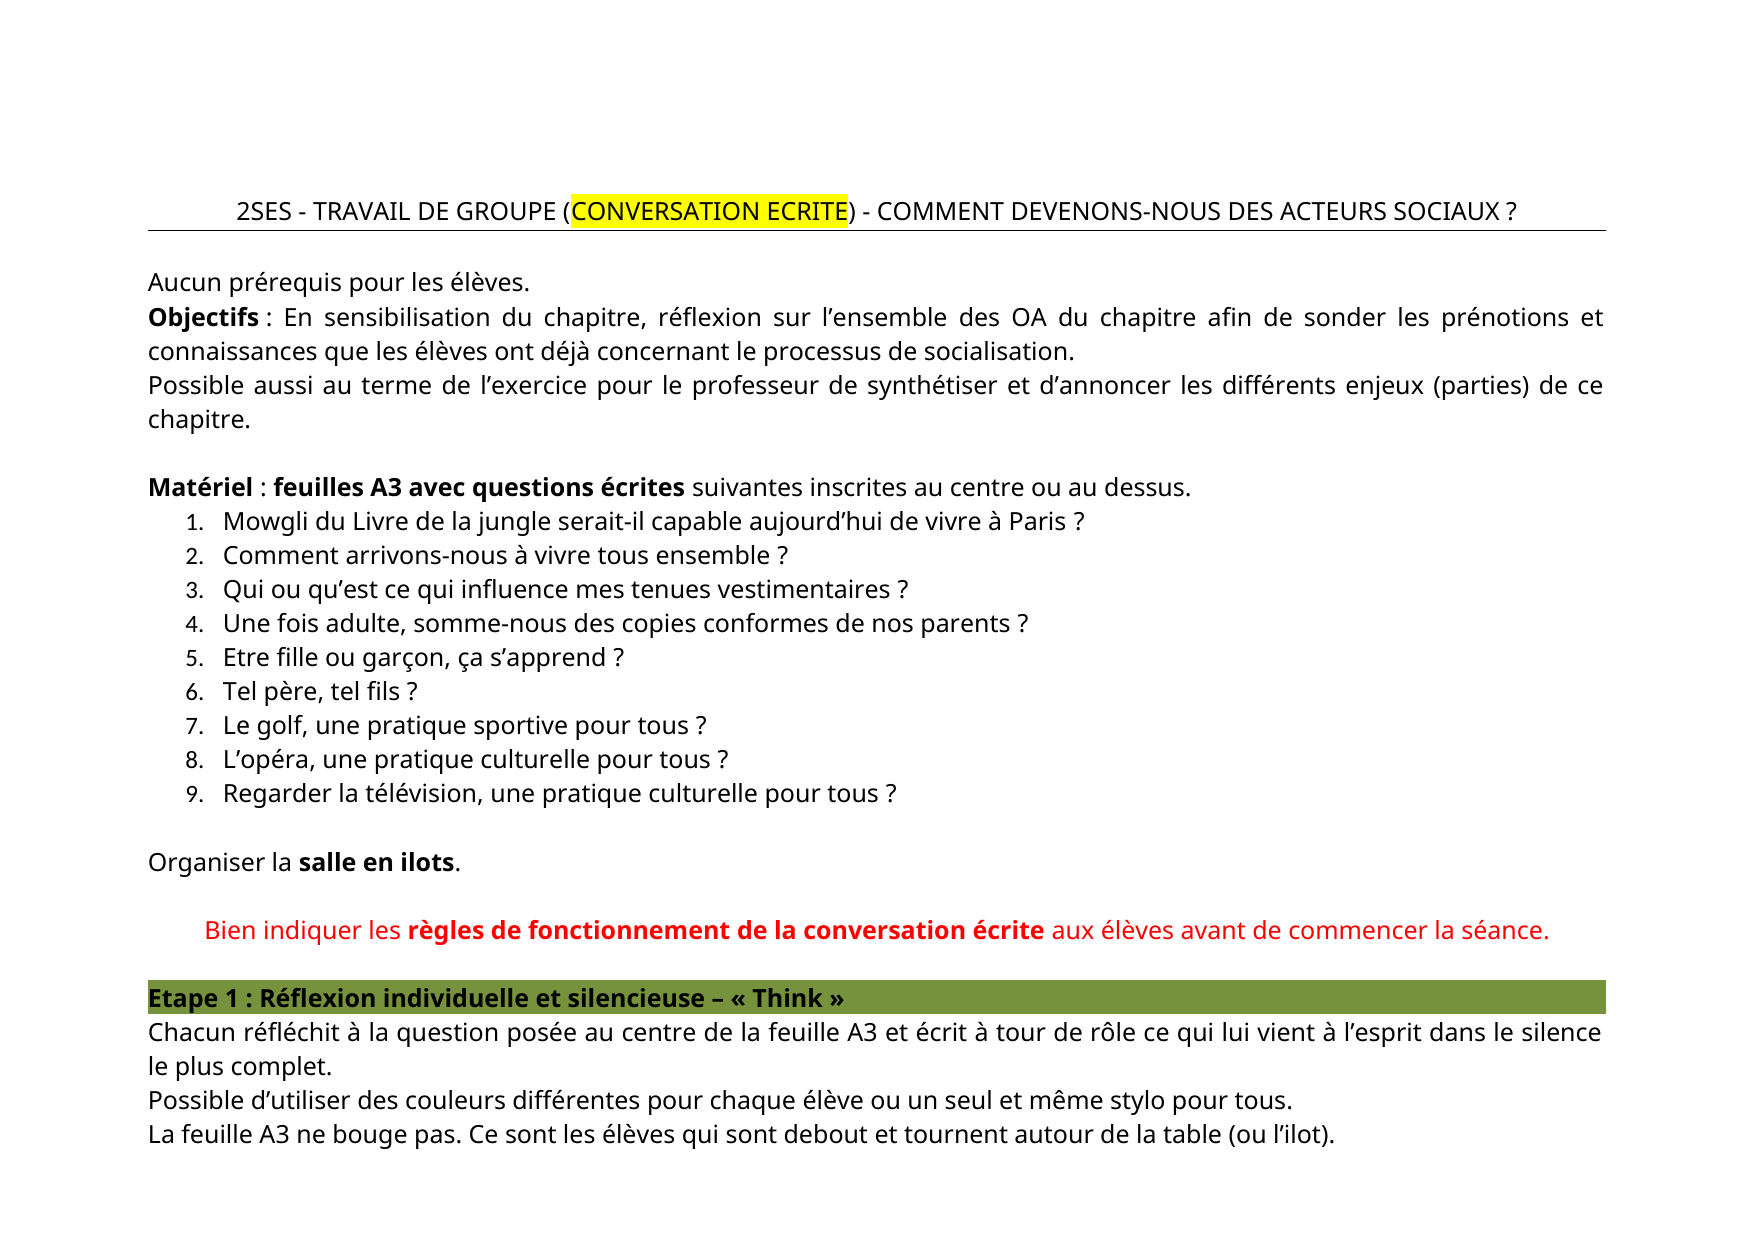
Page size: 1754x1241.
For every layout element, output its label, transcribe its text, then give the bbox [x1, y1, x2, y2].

text Organiser la salle en ilots. [148, 844, 1606, 878]
list Tel père, tel fils ? [185, 674, 1606, 708]
list Regarder la télévision, une pratique culturelle pour tous ? [185, 776, 1606, 810]
text Objectifs : En sensibilisation du chapitre, réflexion sur l’ensemble des OA du chapitre afin de sonder les prénotions et connaissances que les élèves ont déjà concernant le processus de socialisation. [148, 299, 1606, 367]
list Mowgli du Livre de la jungle serait-il capable aujourd’hui de vivre à Paris ? [185, 503, 1606, 538]
text La feuille A3 ne bouge pas. Ce sont les élèves qui sont debout et tournent autour de la table (ou l’ilot). [148, 1117, 1606, 1151]
text Possible d’utiliser des couleurs différentes pour chaque élève ou un seul et même stylo pour tous. [148, 1083, 1606, 1117]
list Comment arrivons-nous à vivre tous ensemble ? [185, 538, 1606, 572]
text Possible aussi au terme de l’exercice pour le professeur de synthétiser et d’annoncer les différents enjeux (parties) de ce chapitre. [148, 367, 1606, 435]
list Une fois adulte, somme-nous des copies conformes de nos parents ? [185, 606, 1606, 640]
list L’opéra, une pratique culturelle pour tous ? [185, 742, 1606, 776]
text Matériel : feuilles A3 avec questions écrites suivantes inscrites au centre ou au dessus. [148, 469, 1606, 503]
list Etre fille ou garçon, ça s’apprend ? [185, 640, 1606, 674]
text Bien indiquer les règles de fonctionnement de la conversation écrite aux élèves avant de commencer la séance. [148, 912, 1606, 946]
list Qui ou qu’est ce qui influence mes tenues vestimentaires ? [185, 572, 1606, 606]
text Etape 1 : Réflexion individuelle et silencieuse – « Think » [148, 980, 1606, 1014]
text Chacun réfléchit à la question posée au centre de la feuille A3 et écrit à tour de rôle ce qui lui vient à l’esprit dans le silence le plus complet. [148, 1014, 1606, 1083]
text Aucun prérequis pour les élèves. [148, 265, 1606, 299]
list Le golf, une pratique sportive pour tous ? [185, 708, 1606, 742]
text 2SES - TRAVAIL DE GROUPE (CONVERSATION ECRITE) - COMMENT DEVENONS-NOUS DES ACTEURS SOCIAUX ? [148, 194, 1606, 230]
